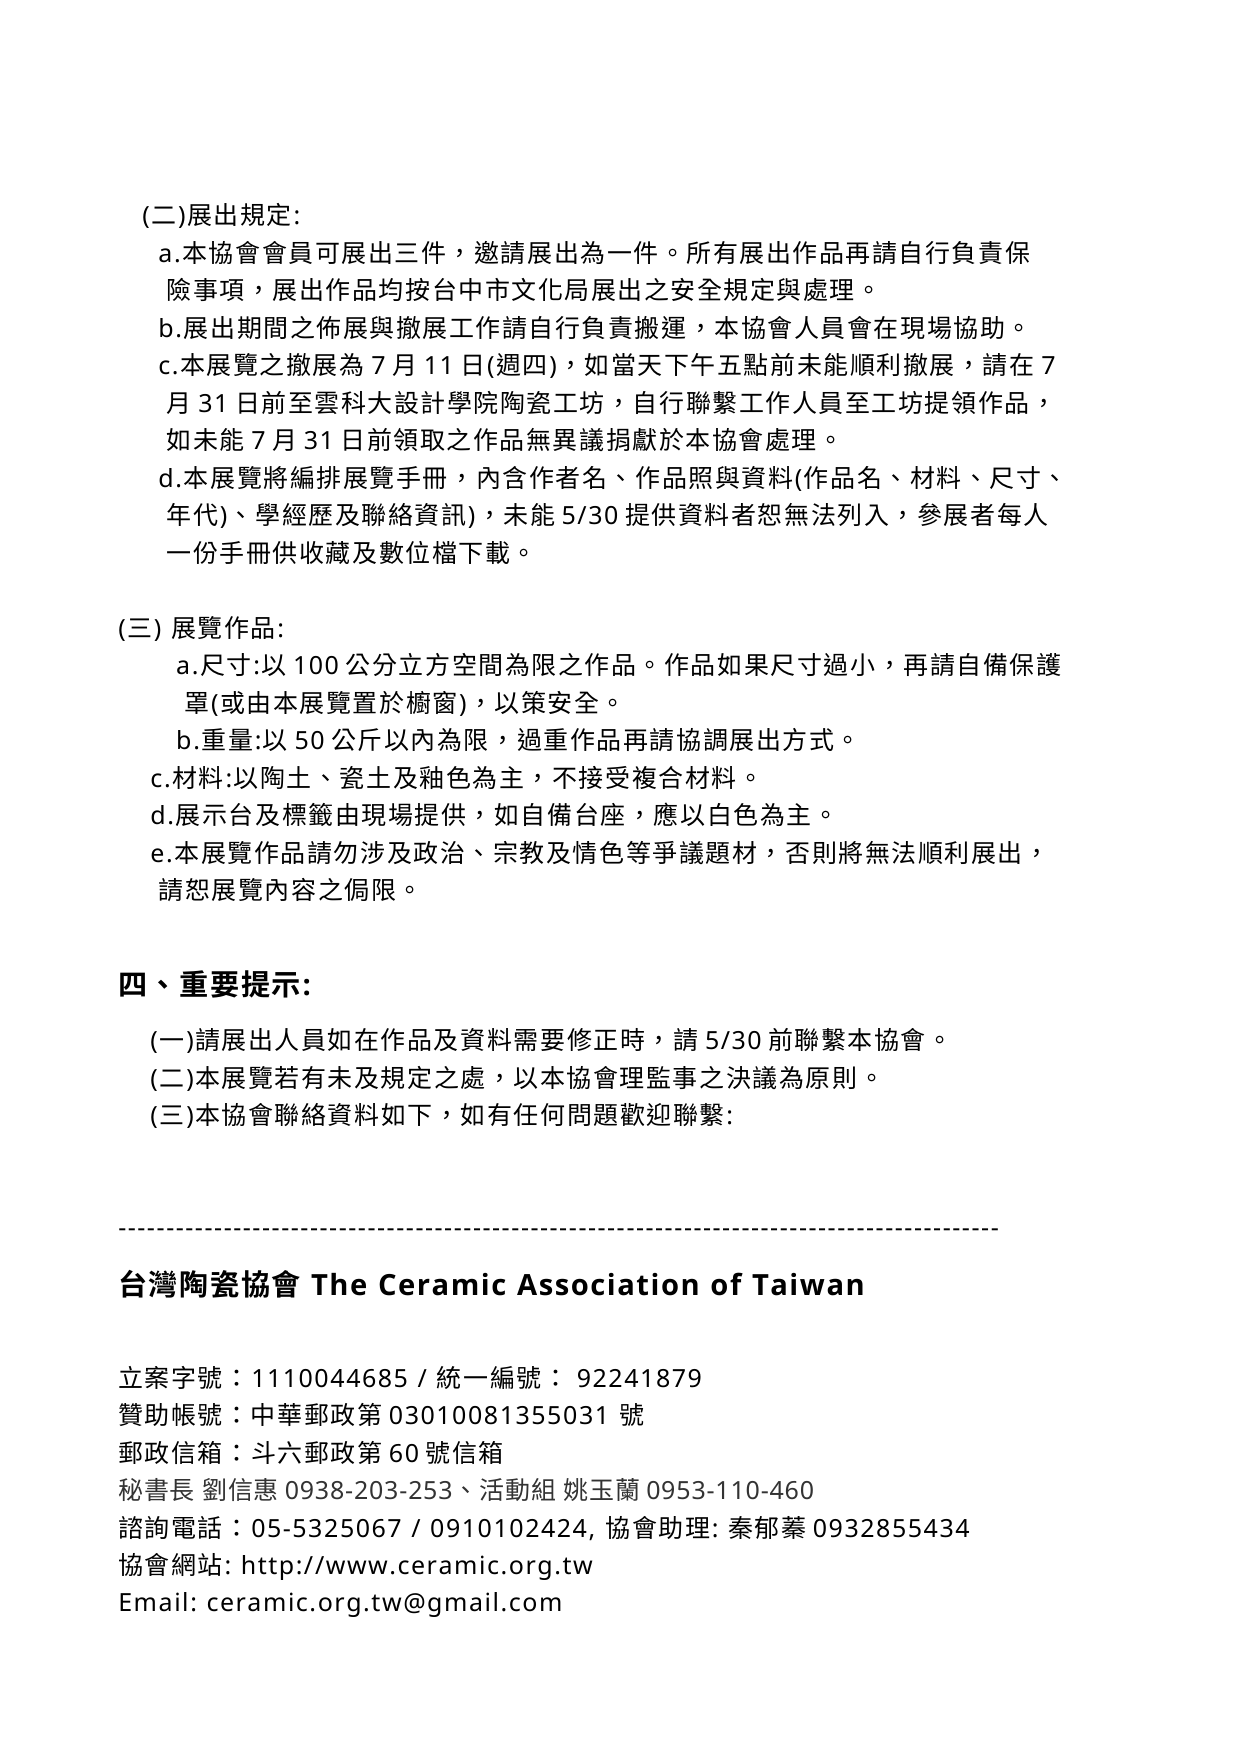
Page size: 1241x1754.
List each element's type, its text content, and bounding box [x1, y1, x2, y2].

text (一)請展出人員如在作品及資料需要修正時，請5/30前聯繫本協會。 [118, 1020, 1137, 1058]
text a.尺寸:以100公分立方空間為限之作品。作品如果尺寸過小，再請自備保護 罩(或由本展覽置於櫥窗)，以策安全。 b.重量:以50公斤以內為限，過重作品再請協調展出方式。 [168, 645, 1137, 758]
text (二)本展覽若有未及規定之處，以本協會理監事之決議為原則。 [118, 1058, 1137, 1095]
text 協會網站: http://www.ceramic.org.tw [118, 1545, 1137, 1583]
text e.本展覽作品請勿涉及政治、宗教及情色等爭議題材，否則將無法順利展出， 請恕展覽內容之侷限。 [118, 833, 1137, 945]
text (三)本協會聯絡資料如下，如有任何問題歡迎聯繫: [118, 1095, 1137, 1170]
text 台灣陶瓷協會 The Ceramic Association of Taiwan 立案字號：1110044685 / 統一編號： 92241879 [118, 1245, 1137, 1395]
text Email: ceramic.org.tw@gmail.com [118, 1583, 1137, 1620]
text c.材料:以陶土、瓷土及釉色為主，不接受複合材料。 [118, 758, 1137, 795]
text 四、重要提示: [118, 945, 1137, 1020]
text d.展示台及標籤由現場提供，如自備台座，應以白色為主。 [118, 795, 1137, 833]
text 諮詢電話：05-5325067 / 0910102424, 協會助理: 秦郁蓁0932855434 [118, 1508, 1137, 1545]
text (二)展出規定: a.本協會會員可展出三件，邀請展出為一件。所有展出作品再請自行負責保 險事項，展出作品均按台中市文化局展出之安全規定與處理。 b.展出期間之佈展與撤展工作請自行負責搬運，本協會人員會在現場協助。 c.本展覽之撤展為7月11日(週四)，如當天下午五點前未能順利撤展，請在7 月31日前至雲科大設計學院陶瓷工坊，自行聯繫工作人員至工坊提領作品， 如未能7月31日前領取之作品無異議捐獻於本協會處理。 d.本展覽將編排展覽手冊，內含作者名、作品照與資料(作品名、材料、尺寸、 年代)、學經歷及聯絡資訊)，未能5/30提供資料者恕無法列入，參展者每人 一份手冊供收藏及數位檔下載。 [118, 158, 1137, 608]
text -------------------------------------------------------------------------------------------- [118, 1208, 1137, 1245]
text 贊助帳號：中華郵政第03010081355031 號 [118, 1395, 1137, 1433]
text 郵政信箱：斗六郵政第60號信箱 秘書長 劉信惠0938-203-253、活動組 姚玉蘭0953-110-460 [118, 1433, 1137, 1508]
text (三) 展覽作品: [118, 608, 1137, 645]
